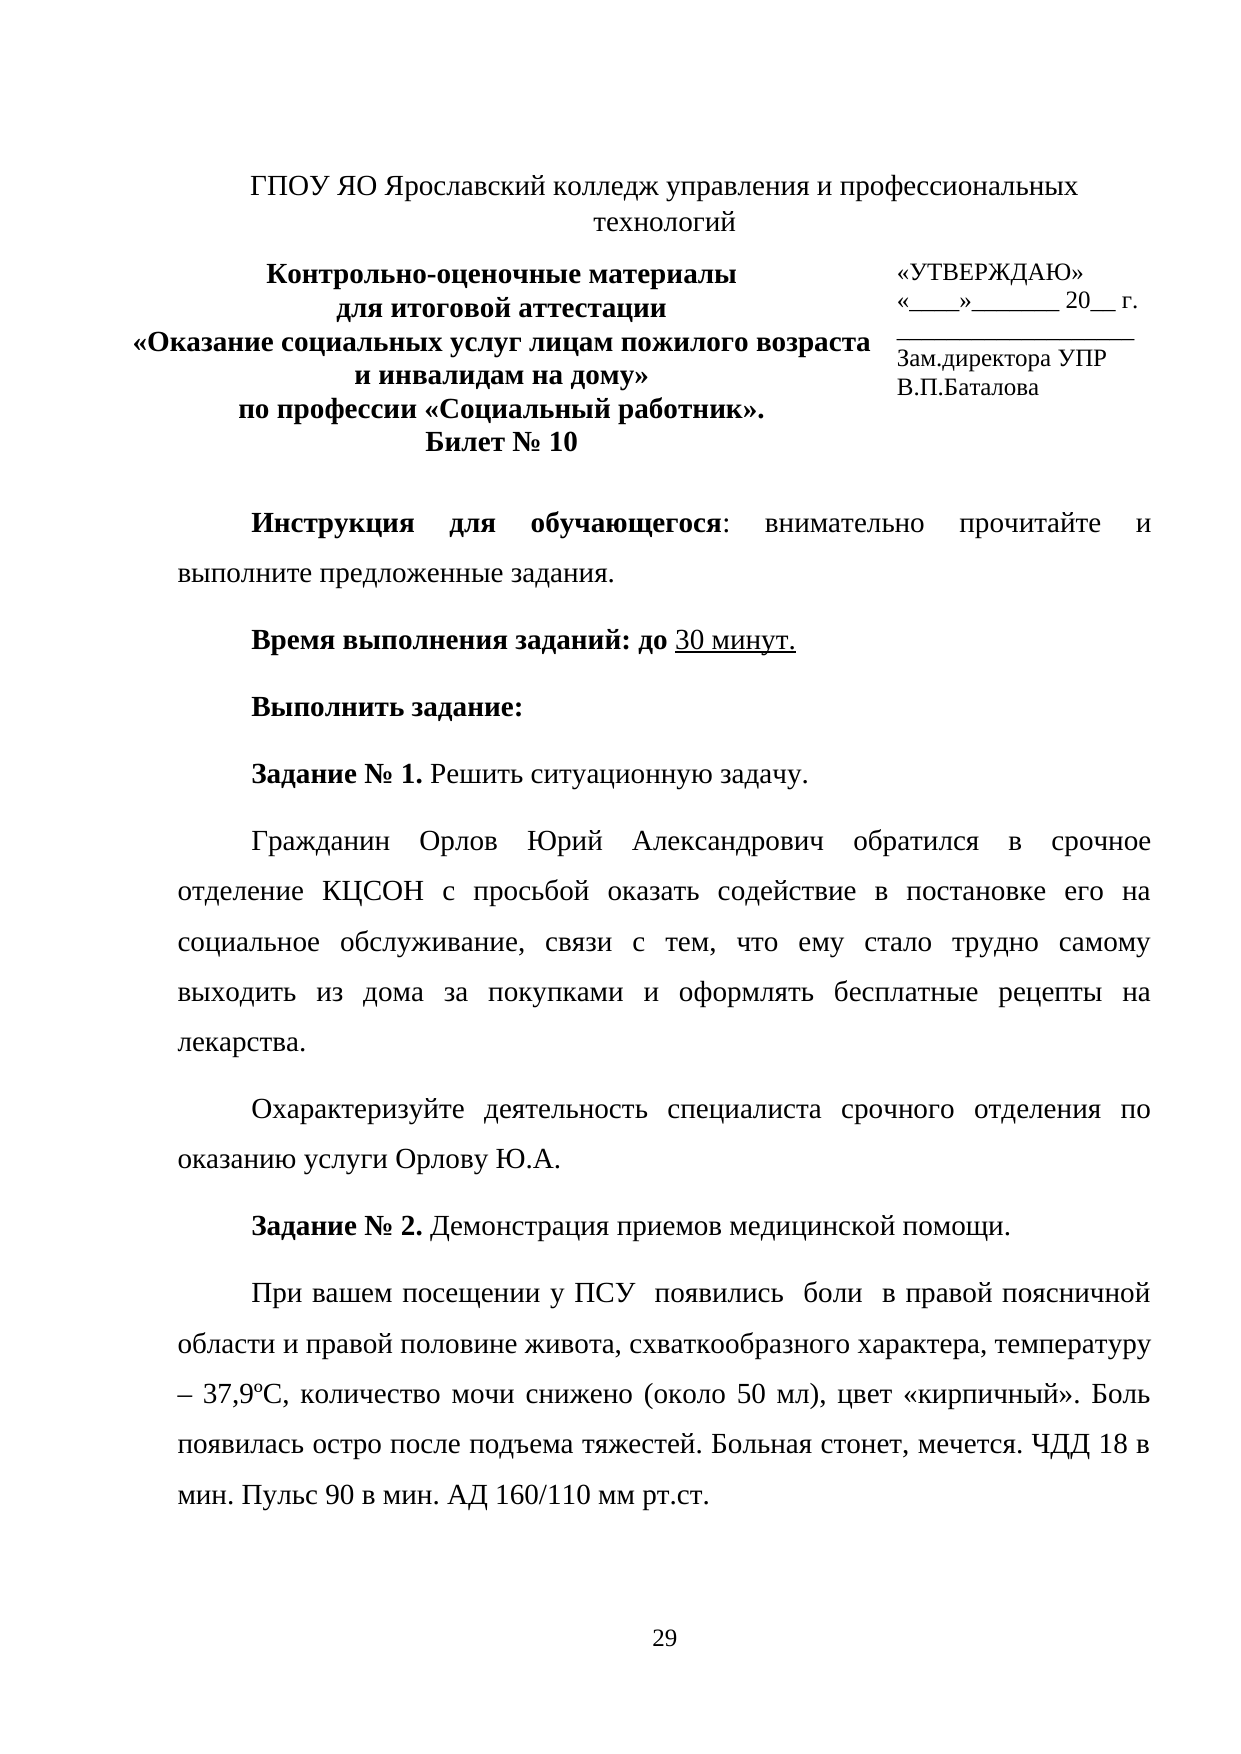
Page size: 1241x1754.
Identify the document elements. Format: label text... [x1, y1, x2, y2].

text ГПОУ ЯО Ярославский колледж управления и профессиональных технологий [177, 168, 1152, 237]
text Время выполнения заданий: до 30 минут. [177, 622, 1152, 656]
table_header Контрольно-оценочные материалы для итоговой аттестации «Оказание социальных услуг лицам пожилого возраста и инвалидам на дому» по профессии «Социальный работник». Билет № 10 [118, 257, 885, 458]
text Задание № 2. Демонстрация приемов медицинской помощи. [177, 1208, 1152, 1242]
text Выполнить задание: [177, 689, 1152, 723]
table_header «УТВЕРЖДАЮ» «____»_______ 20__ г. ___________________ Зам.директора УПР В.П.Баталова [885, 257, 1153, 458]
text При вашем посещении у ПСУ появились боли в правой поясничной области и правой половине живота, схваткообразного характера, температуру – 37,9ºС, количество мочи снижено (около 50 мл), цвет «кирпичный». Боль появилась остро после подъема тяжестей. Больная стонет, мечется. ЧДД 18 в мин. Пульс 90 в мин. АД 160/110 мм рт.ст. [177, 1276, 1152, 1510]
text Охарактеризуйте деятельность специалиста срочного отделения по оказанию услуги Орлову Ю.А. [177, 1091, 1152, 1175]
text Задание № 1. Решить ситуационную задачу. [177, 756, 1152, 789]
text Инструкция для обучающегося: внимательно прочитайте и выполните предложенные задания. [177, 505, 1152, 589]
text Гражданин Орлов Юрий Александрович обратился в срочное отделение КЦСОН с просьбой оказать содействие в постановке его на социальное обслуживание, связи с тем, что ему стало трудно самому выходить из дома за покупками и оформлять бесплатные рецепты на лекарства. [177, 823, 1152, 1058]
